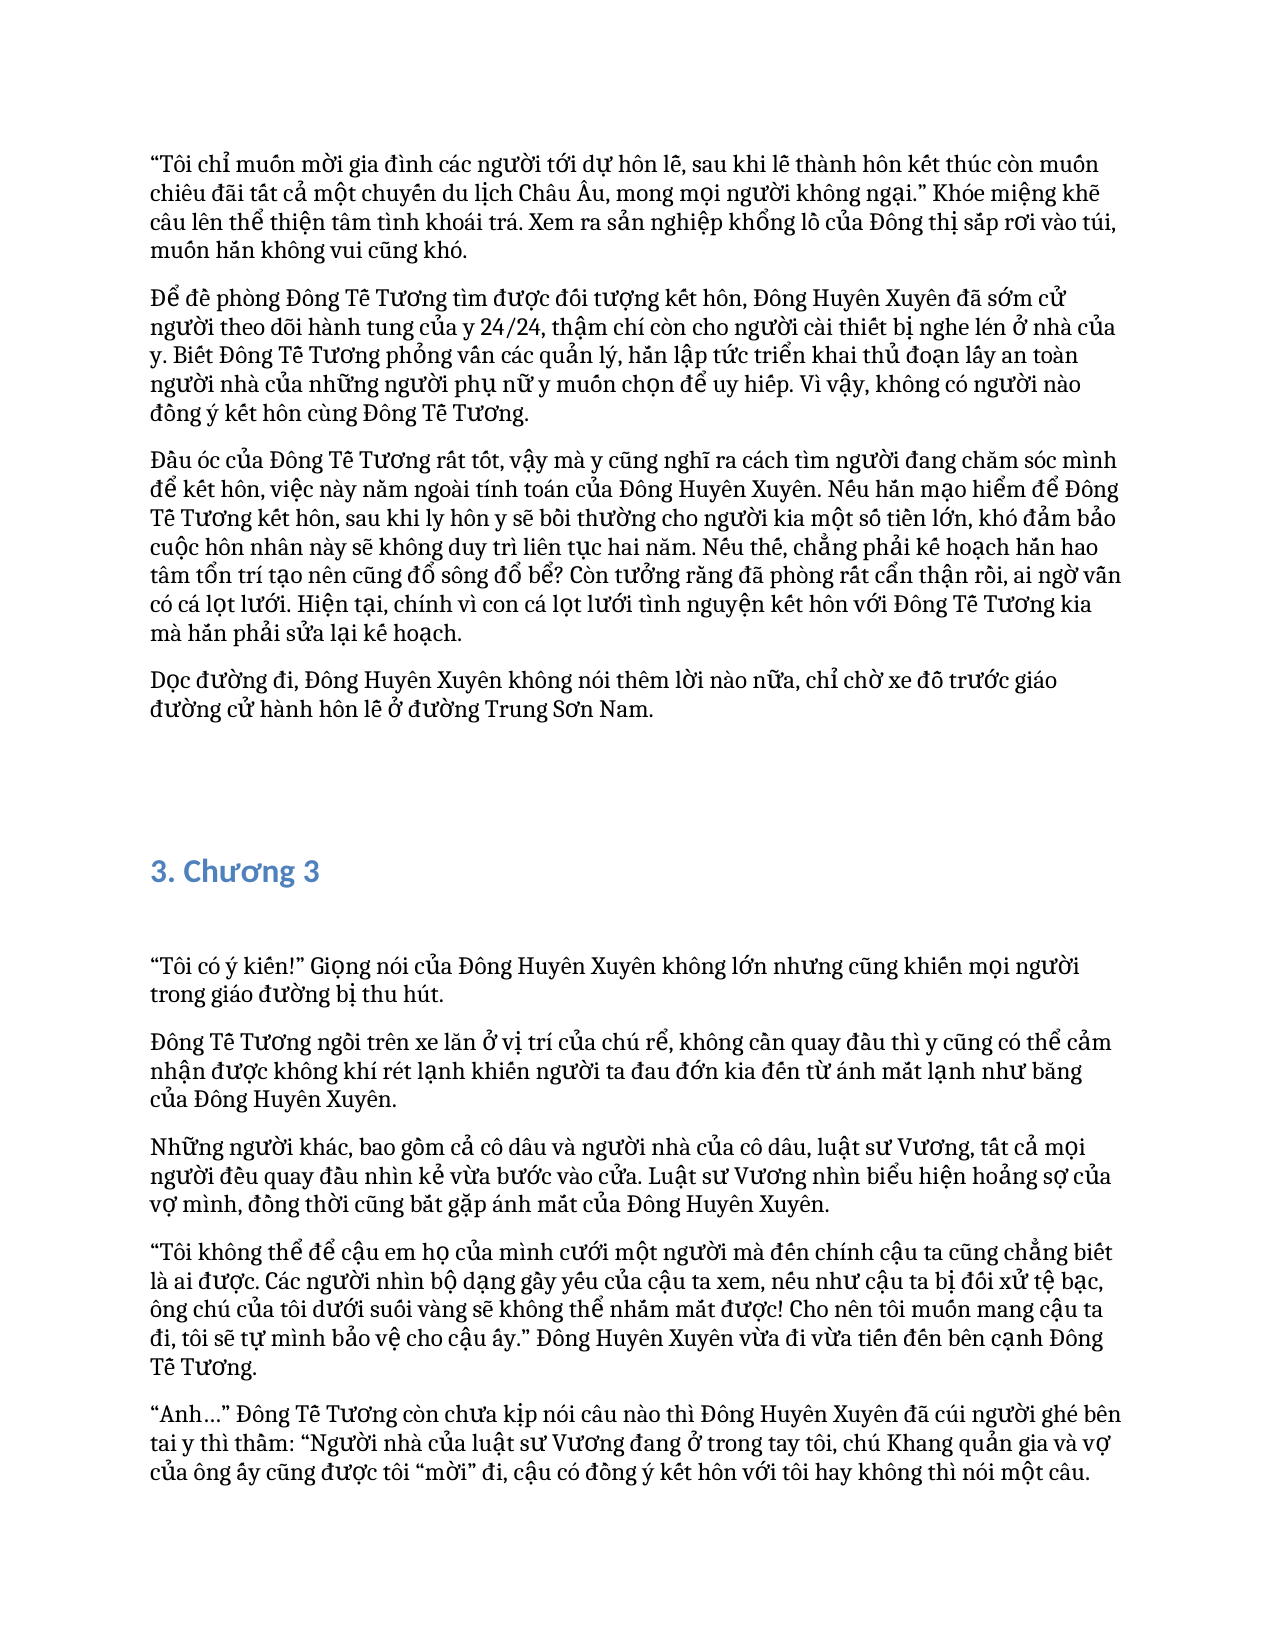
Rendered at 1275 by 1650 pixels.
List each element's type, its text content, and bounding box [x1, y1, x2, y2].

text “Tôi có ý kiến!” Giọng nói của Đông Huyên Xuyên không lớn nhưng cũng khiến mọi người trong giáo đường bị thu hút. [150, 894, 1125, 1009]
text Những người khác, bao gồm cả cô dâu và người nhà của cô dâu, luật sư Vương, tất cả mọi người đều quay đầu nhìn kẻ vừa bước vào cửa. Luật sư Vương nhìn biểu hiện hoảng sợ của vợ mình, đồng thời cũng bắt gặp ánh mắt của Đông Huyên Xuyên. [150, 1133, 1125, 1219]
text Dọc đường đi, Đông Huyên Xuyên không nói thêm lời nào nữa, chỉ chờ xe đỗ trước giáo đường cử hành hôn lễ ở đường Trung Sơn Nam. [150, 666, 1125, 724]
text Đầu óc của Đông Tễ Tương rất tốt, vậy mà y cũng nghĩ ra cách tìm người đang chăm sóc mình để kết hôn, việc này nằm ngoài tính toán của Đông Huyên Xuyên. Nếu hắn mạo hiểm để Đông Tễ Tương kết hôn, sau khi ly hôn y sẽ bồi thường cho người kia một số tiền lớn, khó đảm bảo cuộc hôn nhân này sẽ không duy trì liên tục hai năm. Nếu thế, chẳng phải kế hoạch hắn hao tâm tổn trí tạo nên cũng đổ sông đổ bể? Còn tưởng rằng đã phòng rất cẩn thận rồi, ai ngờ vẫn có cá lọt lưới. Hiện tại, chính vì con cá lọt lưới tình nguyện kết hôn với Đông Tễ Tương kia mà hắn phải sửa lại kế hoạch. [150, 446, 1125, 647]
text “Tôi chỉ muốn mời gia đình các người tới dự hôn lễ, sau khi lễ thành hôn kết thúc còn muốn chiêu đãi tất cả một chuyến du lịch Châu Âu, mong mọi người không ngại.” Khóe miệng khẽ câu lên thể thiện tâm tình khoái trá. Xem ra sản nghiệp khổng lồ của Đông thị sắp rơi vào túi, muốn hắn không vui cũng khó. [150, 150, 1125, 265]
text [150, 1400, 1125, 1487]
text “Tôi không thể để cậu em họ của mình cưới một người mà đến chính cậu ta cũng chẳng biết là ai được. Các người nhìn bộ dạng gầy yếu của cậu ta xem, nếu như cậu ta bị đối xử tệ bạc, ông chú của tôi dưới suối vàng sẽ không thể nhắm mắt được! Cho nên tôi muốn mang cậu ta đi, tôi sẽ tự mình bảo vệ cho cậu ấy.” Đông Huyên Xuyên vừa đi vừa tiến đến bên cạnh Đông Tễ Tương. [150, 1238, 1125, 1382]
text Đông Tễ Tương ngồi trên xe lăn ở vị trí của chú rể, không cần quay đầu thì y cũng có thể cảm nhận được không khí rét lạnh khiến người ta đau đớn kia đến từ ánh mắt lạnh như băng của Đông Huyên Xuyên. [150, 1028, 1125, 1114]
subtitle 3. Chương 3 [150, 849, 1125, 890]
text Để đề phòng Đông Tễ Tương tìm được đối tượng kết hôn, Đông Huyên Xuyên đã sớm cử người theo dõi hành tung của y 24/24, thậm chí còn cho người cài thiết bị nghe lén ở nhà của y. Biết Đông Tễ Tương phỏng vấn các quản lý, hắn lập tức triển khai thủ đoạn lấy an toàn người nhà của những người phụ nữ y muốn chọn để uy hiếp. Vì vậy, không có người nào đồng ý kết hôn cùng Đông Tễ Tương. [150, 284, 1125, 427]
